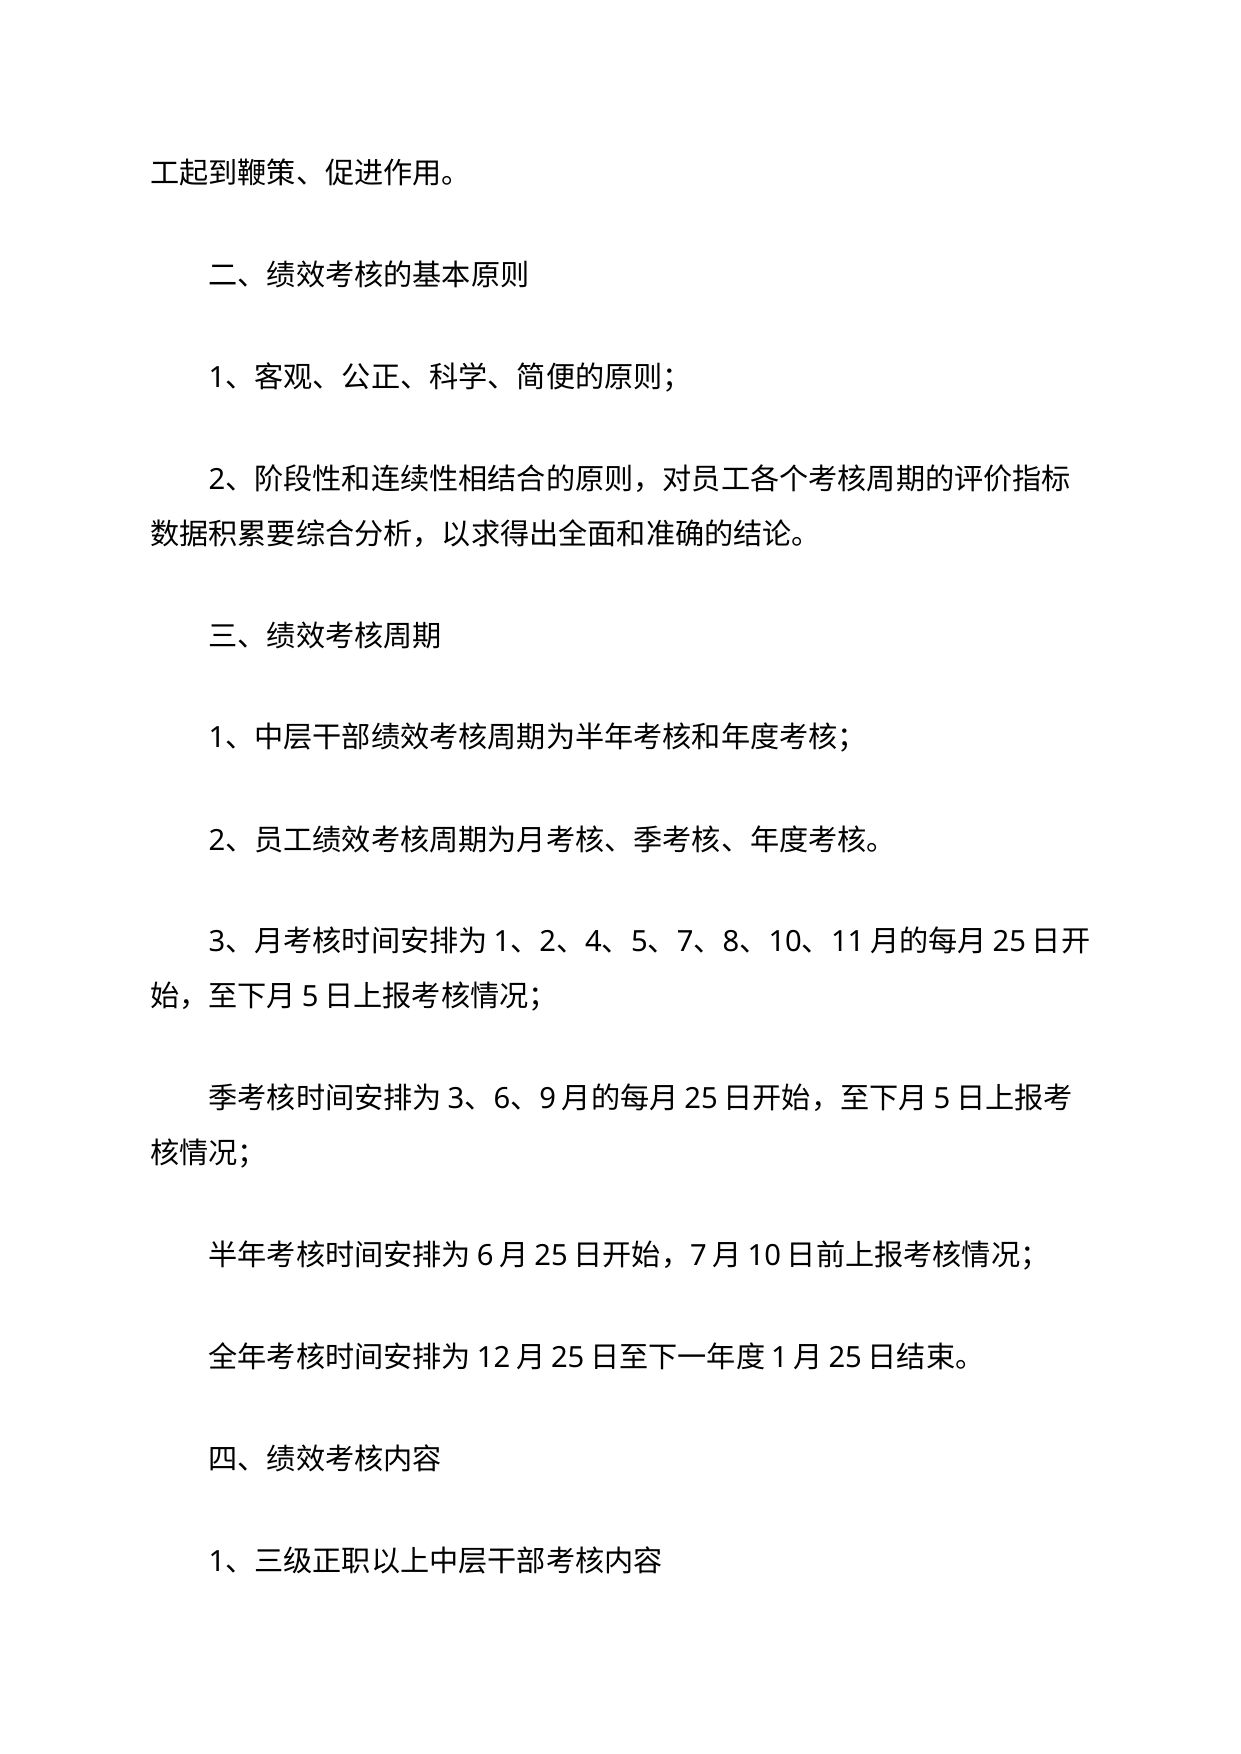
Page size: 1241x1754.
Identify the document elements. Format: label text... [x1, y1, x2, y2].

text 三、绩效考核周期 [150, 612, 1090, 654]
text 四、绩效考核内容 [150, 1436, 1090, 1478]
text 2、员工绩效考核周期为月考核、季考核、年度考核。 [150, 816, 1090, 858]
text 半年考核时间安排为6月25日开始，7月10日前上报考核情况； [150, 1232, 1090, 1274]
text 二、绩效考核的基本原则 [150, 252, 1090, 294]
text 1、中层干部绩效考核周期为半年考核和年度考核； [150, 714, 1090, 756]
text 1、客观、公正、科学、简便的原则； [150, 353, 1090, 396]
text 1、三级正职以上中层干部考核内容 [150, 1537, 1090, 1580]
text 季考核时间安排为3、6、9月的每月25日开始，至下月5日上报考核情况； [150, 1075, 1090, 1172]
text 全年考核时间安排为12月25日至下一年度1月25日结束。 [150, 1334, 1090, 1376]
text 2、阶段性和连续性相结合的原则，对员工各个考核周期的评价指标数据积累要综合分析，以求得出全面和准确的结论。 [150, 456, 1090, 553]
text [150, 150, 1090, 192]
text 3、月考核时间安排为1、2、4、5、7、8、10、11月的每月25日开始，至下月5日上报考核情况； [150, 918, 1090, 1015]
